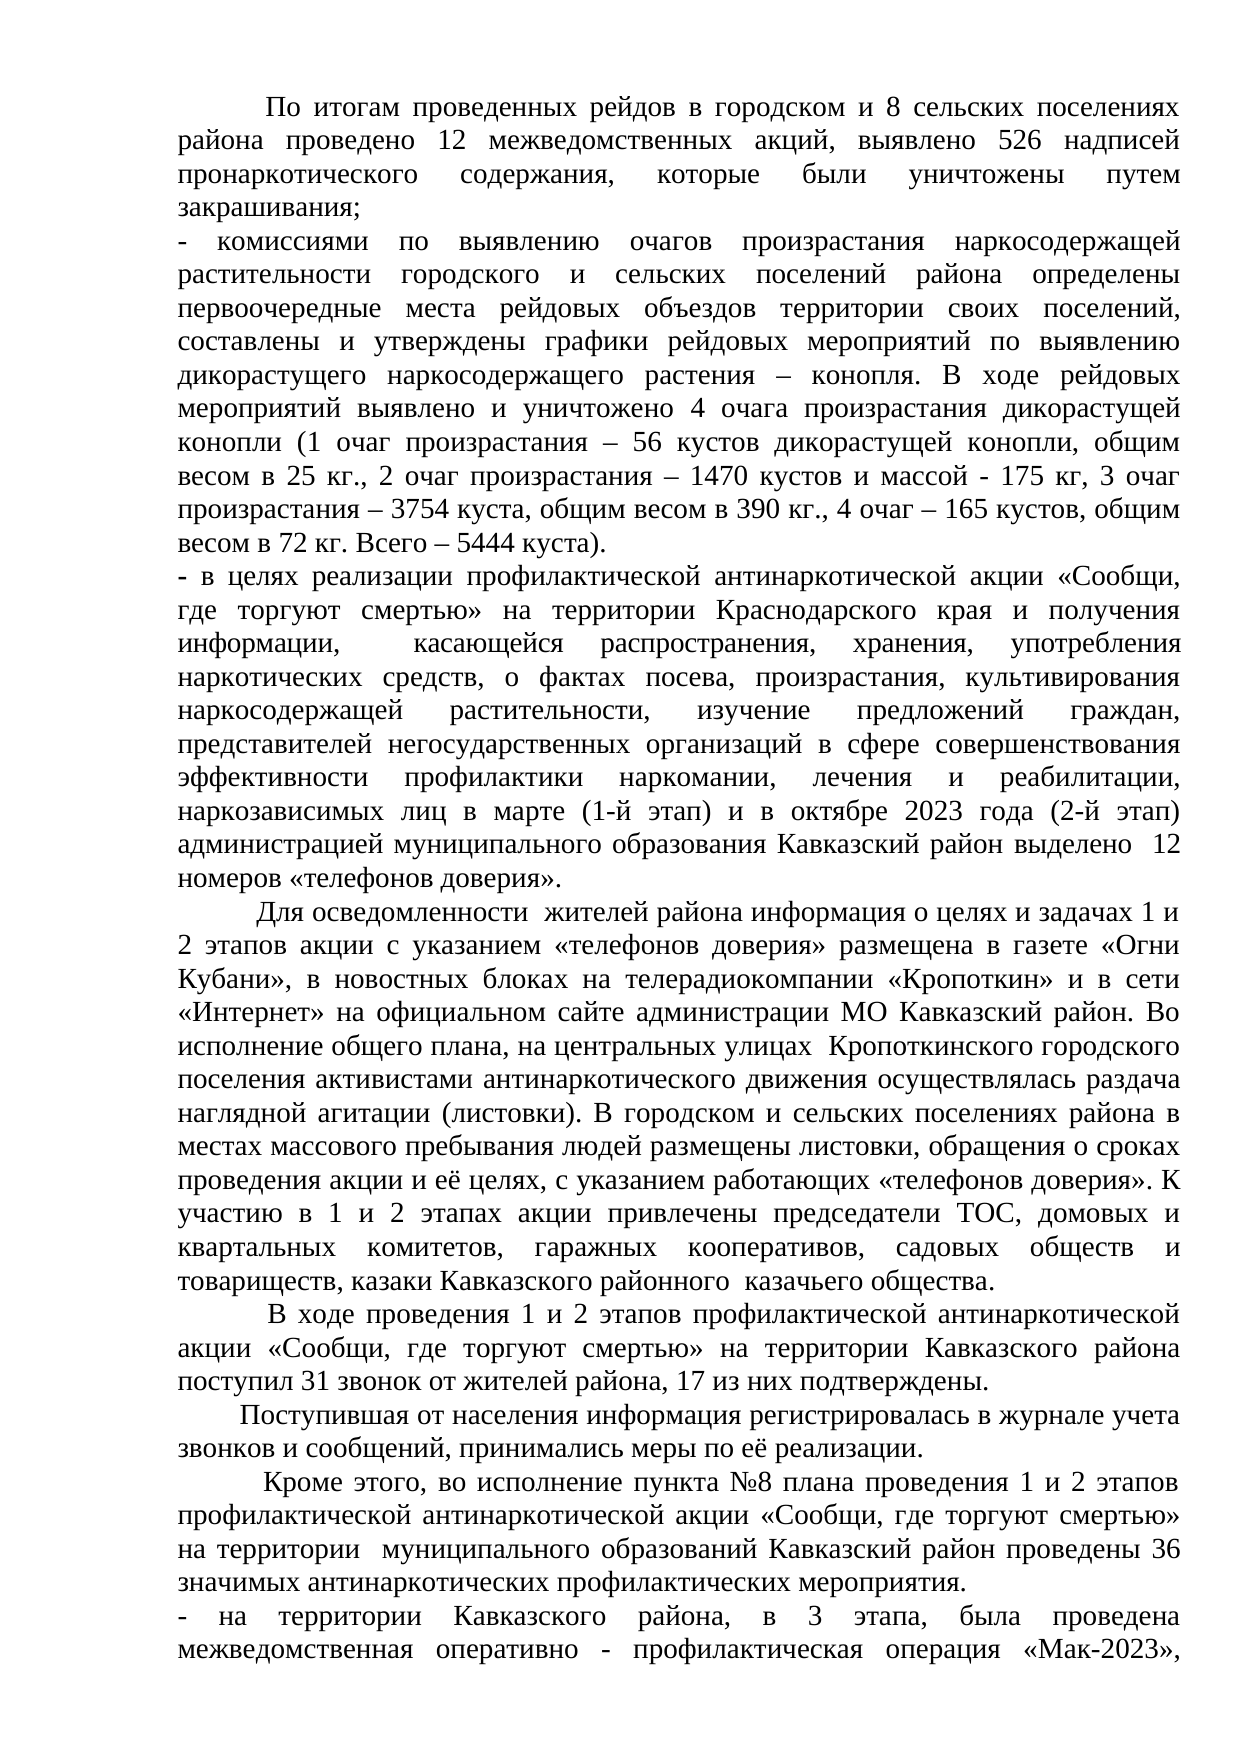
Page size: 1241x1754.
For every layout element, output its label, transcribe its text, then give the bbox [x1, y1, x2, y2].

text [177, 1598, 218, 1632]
text Для осведомленности жителей района информация о целях и задачах 1 и 2 этапов акции с указанием «телефонов доверия» размещена в газете «Огни Кубани», в новостных блоках на телерадиокомпании «Кропоткин» и в сети «Интернет» на официальном сайте администрации МО Кавказский район. Во исполнение общего плана, на центральных улицах Кропоткинского городского поселения активистами антинаркотического движения осуществлялась раздача наглядной агитации (листовки). В городском и сельских поселениях района в местах массового пребывания людей размещены листовки, обращения о сроках проведения акции и её целях, с указанием работающих «телефонов доверия». К участию в 1 и 2 этапах акции привлечены председатели ТОС, домовых и квартальных комитетов, гаражных кооперативов, садовых обществ и товариществ, казаки Кавказского районного казачьего общества. [177, 894, 1181, 1296]
text - в целях реализации профилактической антинаркотической акции «Сообщи, где торгуют смертью» на территории Краснодарского края и получения информации, касающейся распространения, хранения, употребления наркотических средств, о фактах посева, произрастания, культивирования наркосодержащей растительности, изучение предложений граждан, представителей негосударственных организаций в сфере совершенствования эффективности профилактики наркомании, лечения и реабилитации, наркозависимых лиц в марте (1-й этап) и в октябре 2023 года (2-й этап) администрацией муниципального образования Кавказский район выделено 12 номеров «телефонов доверия». [177, 558, 1181, 894]
text - комиссиями по выявлению очагов произрастания наркосодержащей растительности городского и сельских поселений района определены первоочередные места рейдовых объездов территории своих поселений, составлены и утверждены графики рейдовых мероприятий по выявлению дикорастущего наркосодержащего растения – конопля. В ходе рейдовых мероприятий выявлено и уничтожено 4 очага произрастания дикорастущей конопли (1 очаг произрастания – 56 кустов дикорастущей конопли, общим весом в 25 кг., 2 очаг произрастания – 1470 кустов и массой - 175 кг, 3 очаг произрастания – 3754 куста, общим весом в 390 кг., 4 очаг – 165 кустов, общим весом в 72 кг. Всего – 5444 куста). [177, 223, 1181, 558]
text Кроме этого, во исполнение пункта №8 плана проведения 1 и 2 этапов профилактической антинаркотической акции «Сообщи, где торгуют смертью» на территории муниципального образований Кавказский район проведены 36 значимых антинаркотических профилактических мероприятия. [177, 1464, 1181, 1598]
text По итогам проведенных рейдов в городском и 8 сельских поселениях района проведено 12 межведомственных акций, выявлено 526 надписей пронаркотического содержания, которые были уничтожены путем закрашивания; [177, 89, 1181, 223]
text Поступившая от населения информация регистрировалась в журнале учета звонков и сообщений, принимались меры по её реализации. [177, 1397, 1181, 1464]
text В ходе проведения 1 и 2 этапов профилактической антинаркотической акции «Сообщи, где торгуют смертью» на территории Кавказского района поступил 31 звонок от жителей района, 17 из них подтверждены. [177, 1296, 1181, 1397]
